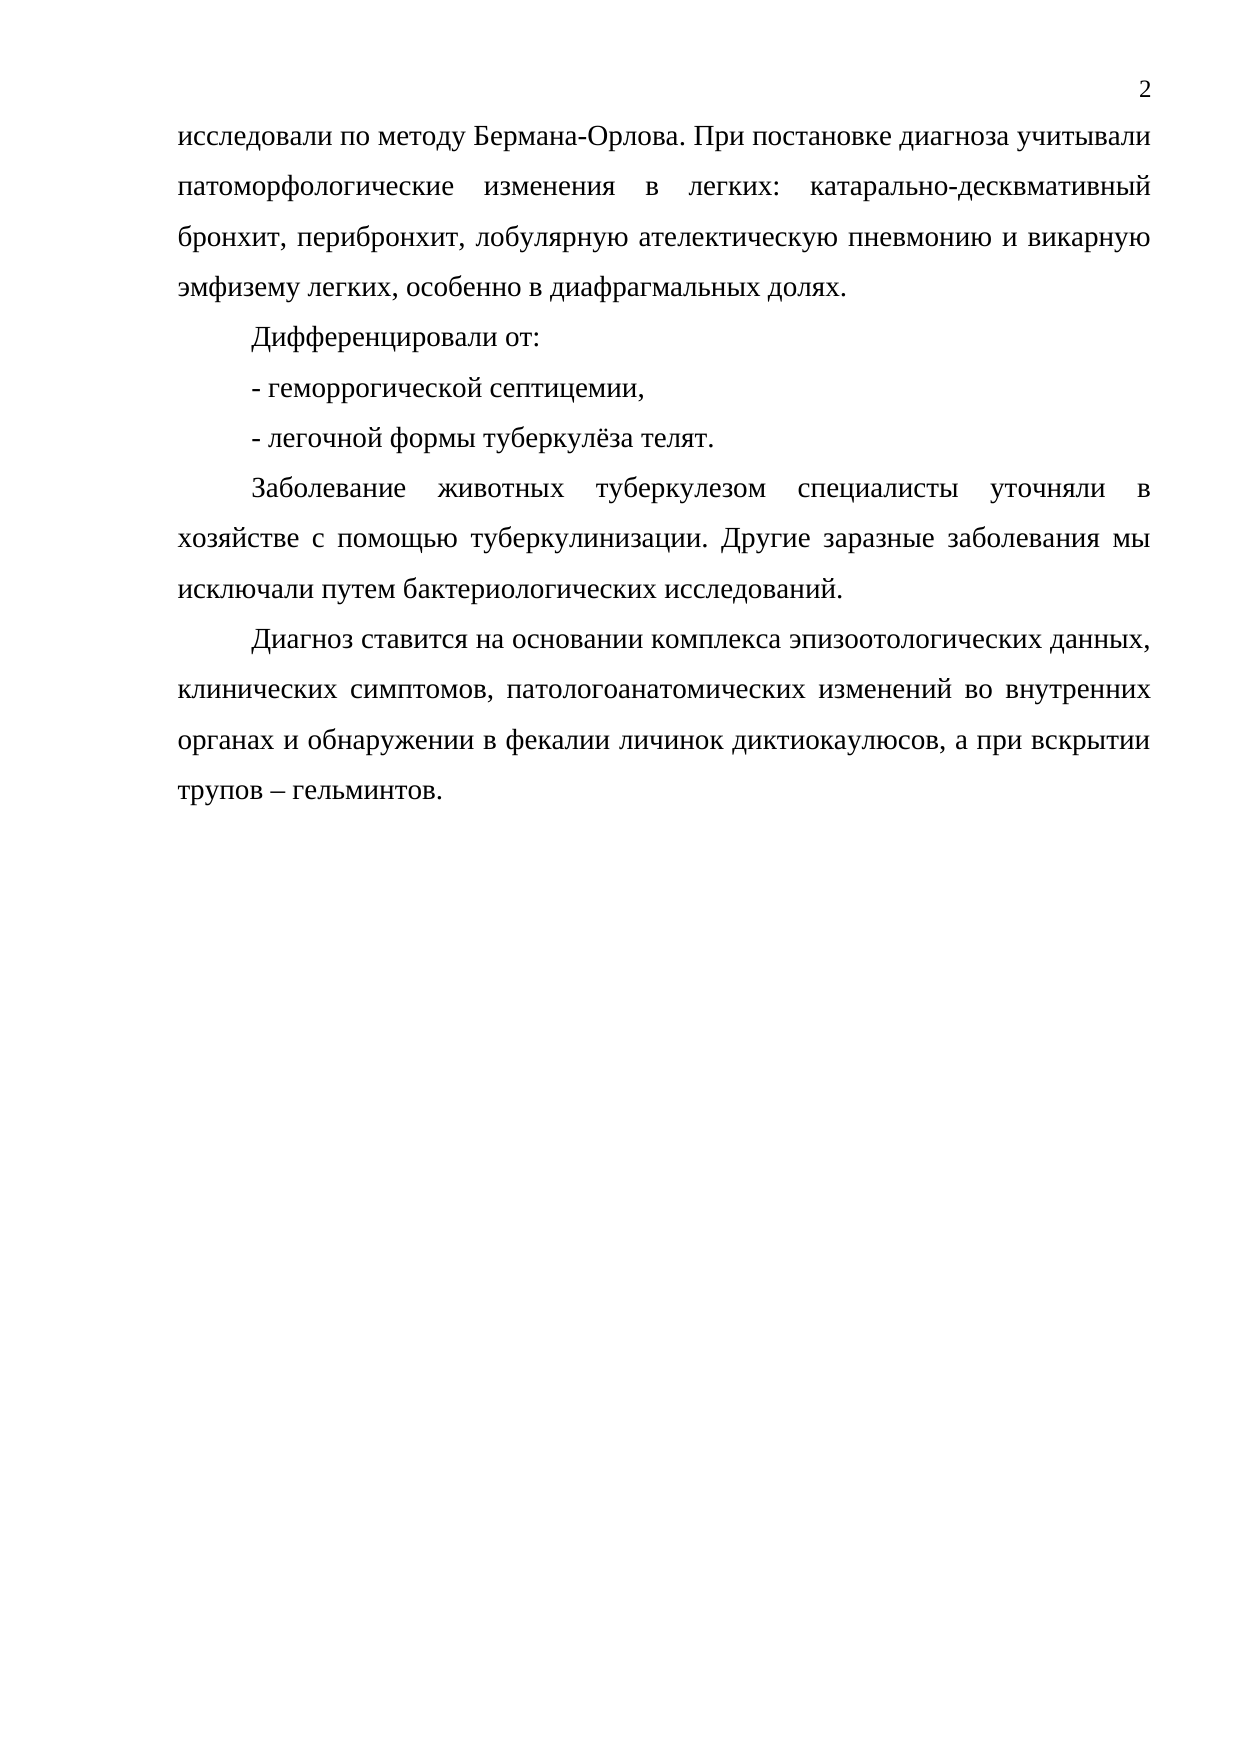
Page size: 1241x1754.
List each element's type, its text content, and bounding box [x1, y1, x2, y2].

text Диагноз ставится на основании комплекса эпизоотологических данных, клинических симптомов, патологоанатомических изменений во внутренних органах и обнаружении в фекалии личинок диктиокаулюсов, а при вскрытии трупов – гельминтов. [177, 621, 1152, 806]
text - геморрогической септицемии, [177, 370, 1152, 403]
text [177, 118, 1152, 303]
text Дифференцировали от: [177, 319, 1152, 353]
text Заболевание животных туберкулезом специалисты уточняли в хозяйстве с помощью туберкулинизации. Другие заразные заболевания мы исключали путем бактериологических исследований. [177, 470, 1152, 604]
text - легочной формы туберкулёза телят. [177, 420, 1152, 453]
